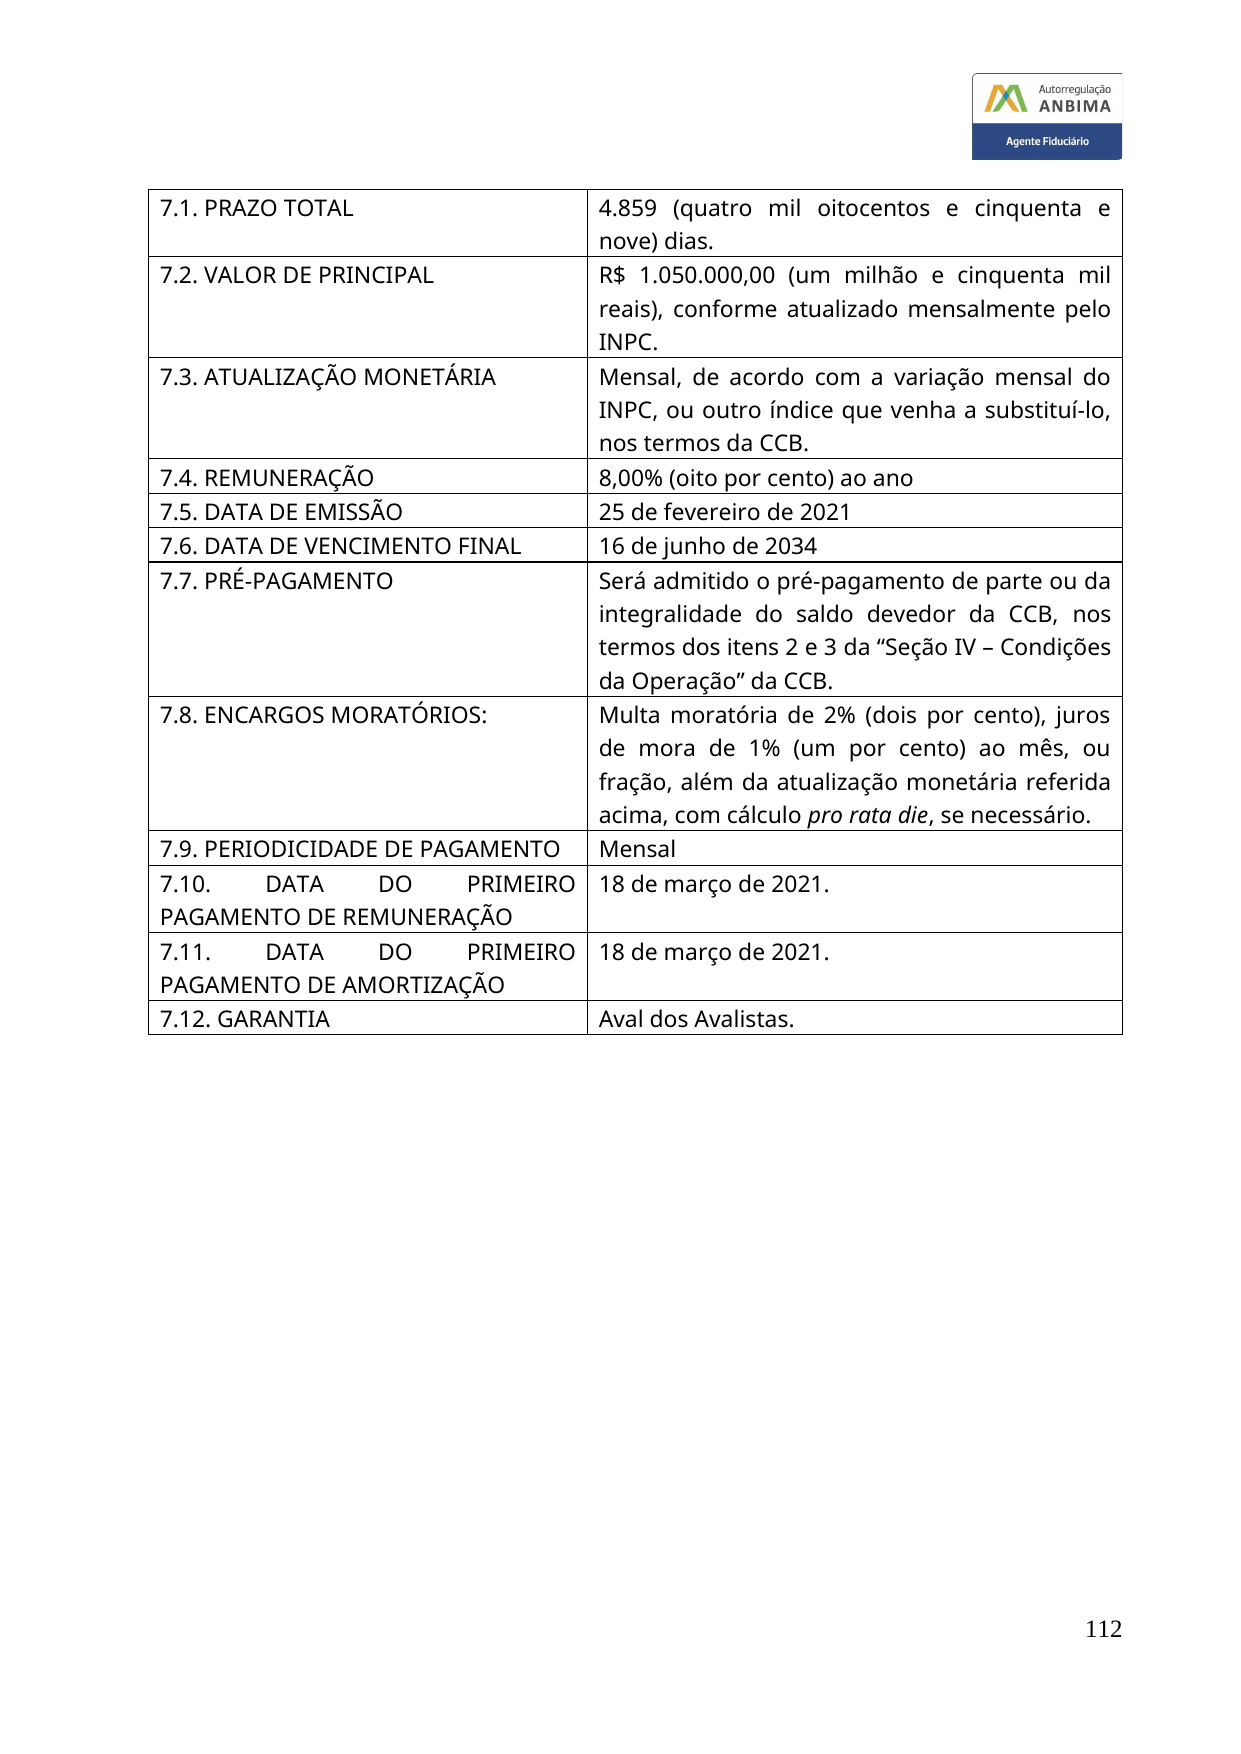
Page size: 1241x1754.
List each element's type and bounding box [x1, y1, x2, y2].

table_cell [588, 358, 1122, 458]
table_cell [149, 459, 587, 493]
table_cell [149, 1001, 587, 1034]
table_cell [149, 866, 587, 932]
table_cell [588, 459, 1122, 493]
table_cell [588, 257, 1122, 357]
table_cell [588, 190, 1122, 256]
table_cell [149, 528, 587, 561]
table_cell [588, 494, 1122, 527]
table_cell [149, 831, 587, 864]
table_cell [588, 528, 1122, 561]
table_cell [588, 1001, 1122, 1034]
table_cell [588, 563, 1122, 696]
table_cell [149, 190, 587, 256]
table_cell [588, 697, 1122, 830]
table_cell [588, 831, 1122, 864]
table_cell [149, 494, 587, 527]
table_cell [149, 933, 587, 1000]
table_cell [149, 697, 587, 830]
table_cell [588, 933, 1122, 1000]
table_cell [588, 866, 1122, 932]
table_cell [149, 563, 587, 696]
picture [972, 73, 1123, 160]
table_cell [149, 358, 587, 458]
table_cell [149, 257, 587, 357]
